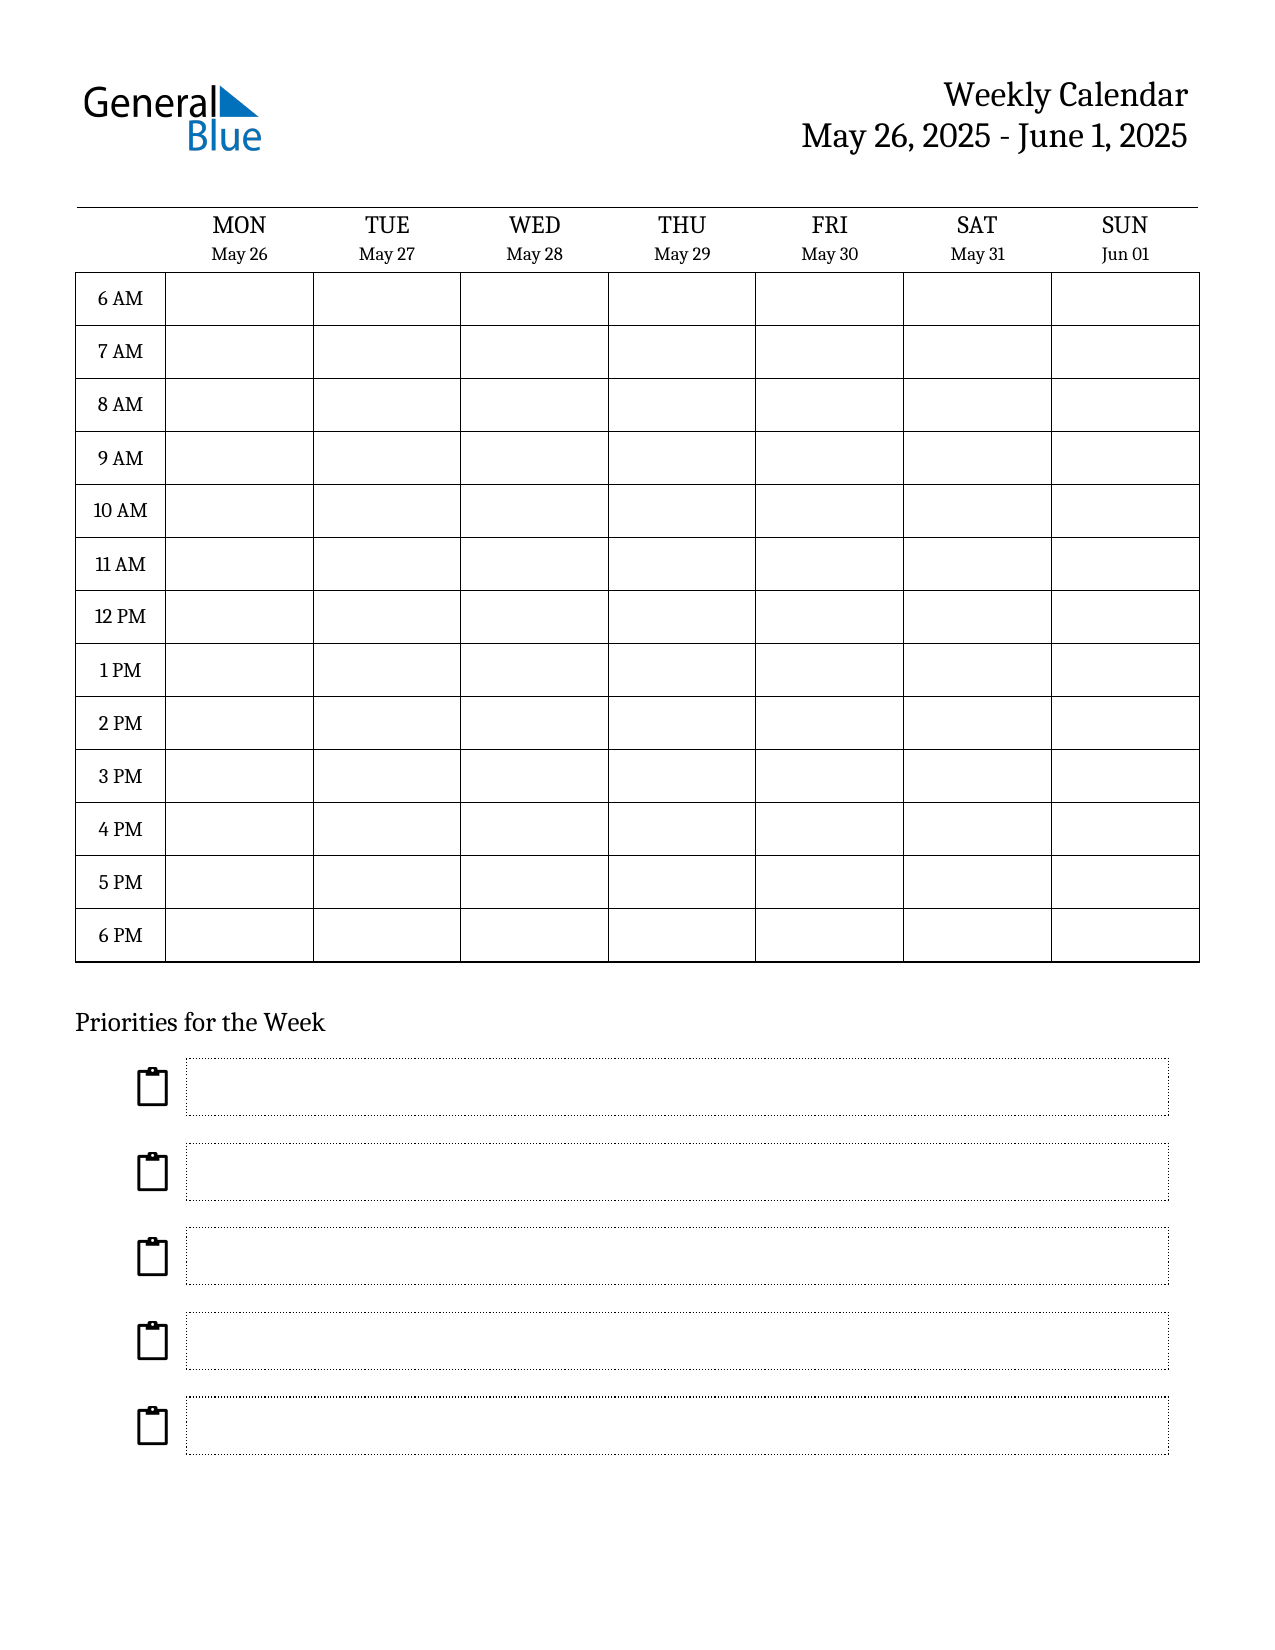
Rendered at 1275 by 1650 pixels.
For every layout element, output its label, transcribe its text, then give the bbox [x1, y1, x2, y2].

table_cell 12 PM [76, 591, 165, 643]
table_cell [166, 697, 313, 749]
table_cell 6 PM [76, 909, 165, 961]
table_cell [756, 326, 903, 378]
table_cell [166, 326, 313, 378]
table_cell [1052, 538, 1199, 590]
table_cell [609, 644, 755, 696]
table_cell [187, 1396, 1168, 1454]
table_cell [314, 432, 460, 484]
table_cell TUE May 27 [313, 208, 461, 272]
table_cell [1052, 379, 1199, 431]
table_cell 7 AM [76, 326, 165, 378]
table_cell [904, 591, 1051, 643]
table_cell [756, 909, 903, 961]
table_cell [609, 591, 755, 643]
table_cell [461, 909, 608, 961]
table_cell [166, 538, 313, 590]
table_cell [756, 750, 903, 802]
picture [129, 1318, 176, 1364]
table_cell [1052, 485, 1199, 537]
table_cell [314, 803, 460, 855]
table_cell [461, 538, 608, 590]
table_cell [1052, 326, 1199, 378]
table_cell 1 PM [76, 644, 165, 696]
table_cell SUN Jun 01 [1051, 207, 1199, 272]
table_cell [106, 1115, 1168, 1142]
table_cell [609, 909, 755, 961]
table_cell [609, 750, 755, 802]
table_cell [314, 326, 460, 378]
table_cell 10 AM [76, 485, 165, 537]
table_cell [166, 485, 313, 537]
table_cell [756, 697, 903, 749]
table_cell [904, 803, 1051, 855]
table_cell [1052, 432, 1199, 484]
table_cell [461, 750, 608, 802]
table_cell 2 PM [76, 697, 165, 749]
picture [129, 1148, 176, 1195]
table_cell [904, 379, 1051, 431]
table_cell [314, 591, 460, 643]
picture [129, 1402, 176, 1449]
table_cell [314, 750, 460, 802]
table_cell [461, 379, 608, 431]
table_cell [461, 326, 608, 378]
table_cell [461, 485, 608, 537]
table_cell [756, 644, 903, 696]
table_cell [904, 856, 1051, 908]
table_cell [461, 856, 608, 908]
table_cell [756, 538, 903, 590]
table_cell 8 AM [76, 379, 165, 431]
table_cell [314, 856, 460, 908]
table_cell [166, 750, 313, 802]
table_cell [904, 538, 1051, 590]
table_cell [461, 644, 608, 696]
table_cell FRI May 30 [756, 208, 903, 272]
table_cell [314, 379, 460, 431]
table_cell [106, 1284, 1168, 1312]
table_cell [609, 379, 755, 431]
table_cell [166, 273, 313, 325]
table_cell 3 PM [76, 750, 165, 802]
table_cell [166, 591, 313, 643]
table_header [187, 1058, 1168, 1115]
table_cell 4 PM [76, 803, 165, 855]
table_cell [904, 750, 1051, 802]
table_cell WED May 28 [461, 208, 608, 272]
table_cell [609, 803, 755, 855]
table_cell [461, 591, 608, 643]
table_cell SAT May 31 [904, 208, 1051, 272]
table_cell [609, 326, 755, 378]
picture [84, 85, 261, 151]
table_cell [187, 1227, 1168, 1284]
table_header Weekly Calendar May 26, 2025 - June 1, 2025 [76, 75, 1199, 207]
table_cell [756, 803, 903, 855]
picture [129, 1233, 176, 1280]
table_cell [1052, 750, 1199, 802]
table_cell [314, 697, 460, 749]
table_cell [461, 432, 608, 484]
table_cell [904, 697, 1051, 749]
table_cell 5 PM [76, 856, 165, 908]
table_cell 6 AM [76, 273, 165, 325]
table_cell [166, 803, 313, 855]
table_cell [756, 485, 903, 537]
table_cell [609, 856, 755, 908]
table_cell 11 AM [76, 538, 165, 590]
table_cell [461, 273, 608, 325]
table_cell [166, 909, 313, 961]
table_cell [166, 432, 313, 484]
table_cell [1052, 697, 1199, 749]
table_cell [609, 273, 755, 325]
table_cell [609, 432, 755, 484]
table_cell [106, 1143, 187, 1200]
table_cell [756, 379, 903, 431]
table_cell [314, 644, 460, 696]
table_cell [756, 273, 903, 325]
table_cell [1052, 273, 1199, 325]
table_cell [106, 1369, 1168, 1396]
table_cell 9 AM [76, 432, 165, 484]
table_cell THU May 29 [608, 208, 756, 272]
table_cell [166, 644, 313, 696]
table_header [106, 1058, 187, 1115]
table_cell [106, 1200, 1168, 1227]
table_cell [904, 909, 1051, 961]
table_cell [609, 538, 755, 590]
table_cell [461, 697, 608, 749]
table_cell [314, 273, 460, 325]
table_cell [187, 1312, 1168, 1369]
table_cell [756, 432, 903, 484]
table_cell [166, 379, 313, 431]
table_cell [904, 644, 1051, 696]
text Priorities for the Week [75, 1007, 1200, 1039]
table_cell [1052, 803, 1199, 855]
table_cell [1052, 591, 1199, 643]
table_cell [461, 803, 608, 855]
table_cell [1052, 856, 1199, 908]
table_cell [314, 909, 460, 961]
table_cell [904, 326, 1051, 378]
table_cell [314, 538, 460, 590]
table_cell [904, 432, 1051, 484]
table_cell [756, 856, 903, 908]
table_cell [106, 1396, 187, 1454]
table_cell [76, 208, 165, 272]
table_cell [904, 273, 1051, 325]
table_cell [1052, 644, 1199, 696]
table_cell [106, 1227, 187, 1284]
table_cell [314, 485, 460, 537]
table_cell MON May 26 [165, 208, 313, 272]
table_cell [1052, 909, 1199, 961]
table_cell [904, 485, 1051, 537]
table_cell [609, 697, 755, 749]
table_cell [609, 485, 755, 537]
table_cell [106, 1312, 187, 1369]
table_cell [756, 591, 903, 643]
table_cell [166, 856, 313, 908]
table_cell [187, 1143, 1168, 1200]
picture [129, 1063, 176, 1110]
